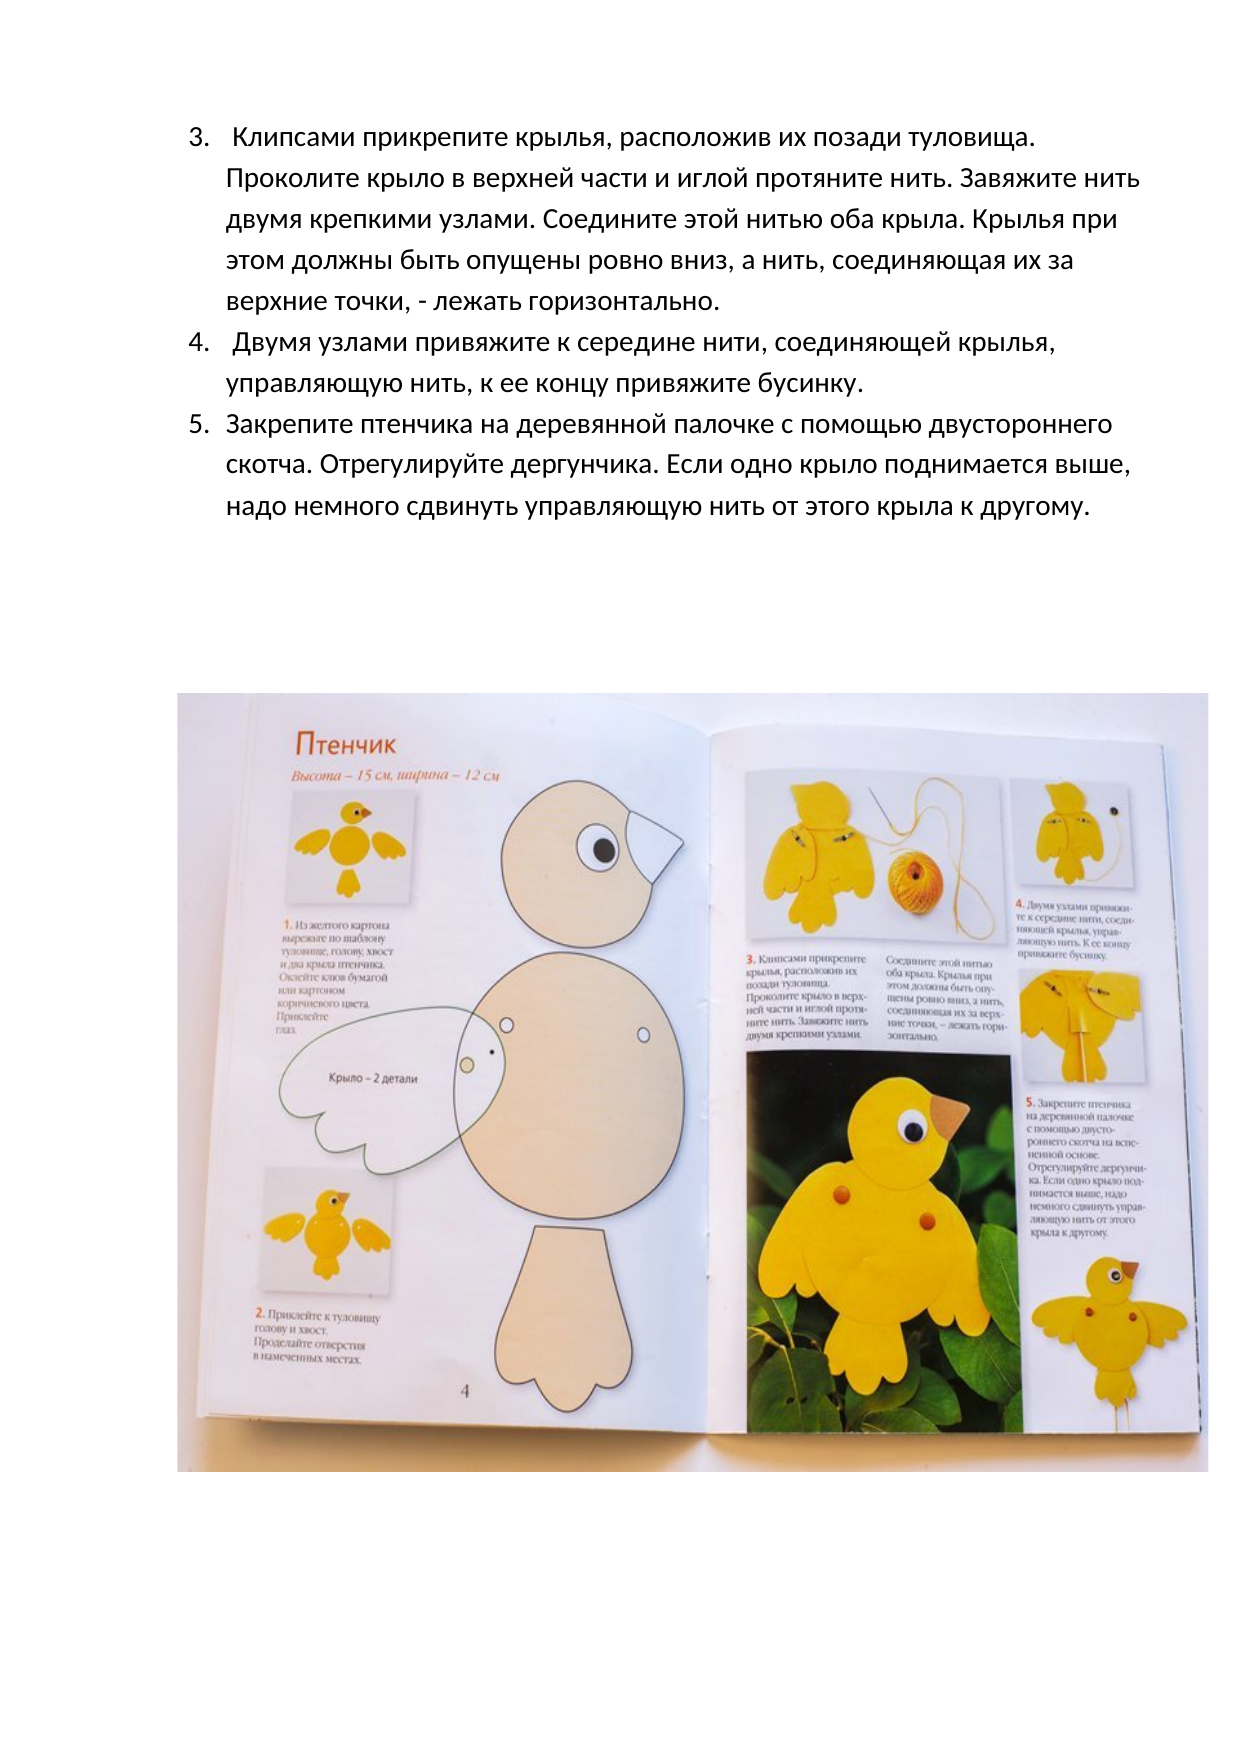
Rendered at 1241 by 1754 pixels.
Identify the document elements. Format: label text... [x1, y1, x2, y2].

list Двумя узлами привяжите к середине нити, соединяющей крылья, управляющую нить, к ее концу привяжите бусинку. [188, 323, 1152, 399]
picture [177, 693, 1209, 1472]
list Клипсами прикрепите крылья, расположив их позади туловища. Проколите крыло в верхней части и иглой протяните нить. Завяжите нить двумя крепкими узлами. Соедините этой нитью оба крыла. Крылья при этом должны быть опущены ровно вниз, а нить, соединяющая их за верхние точки, - лежать горизонтально. [188, 118, 1152, 317]
list Закрепите птенчика на деревянной палочке с помощью двустороннего скотча. Отрегулируйте дергунчика. Если одно крыло поднимается выше, надо немного сдвинуть управляющую нить от этого крыла к другому. [188, 405, 1152, 522]
